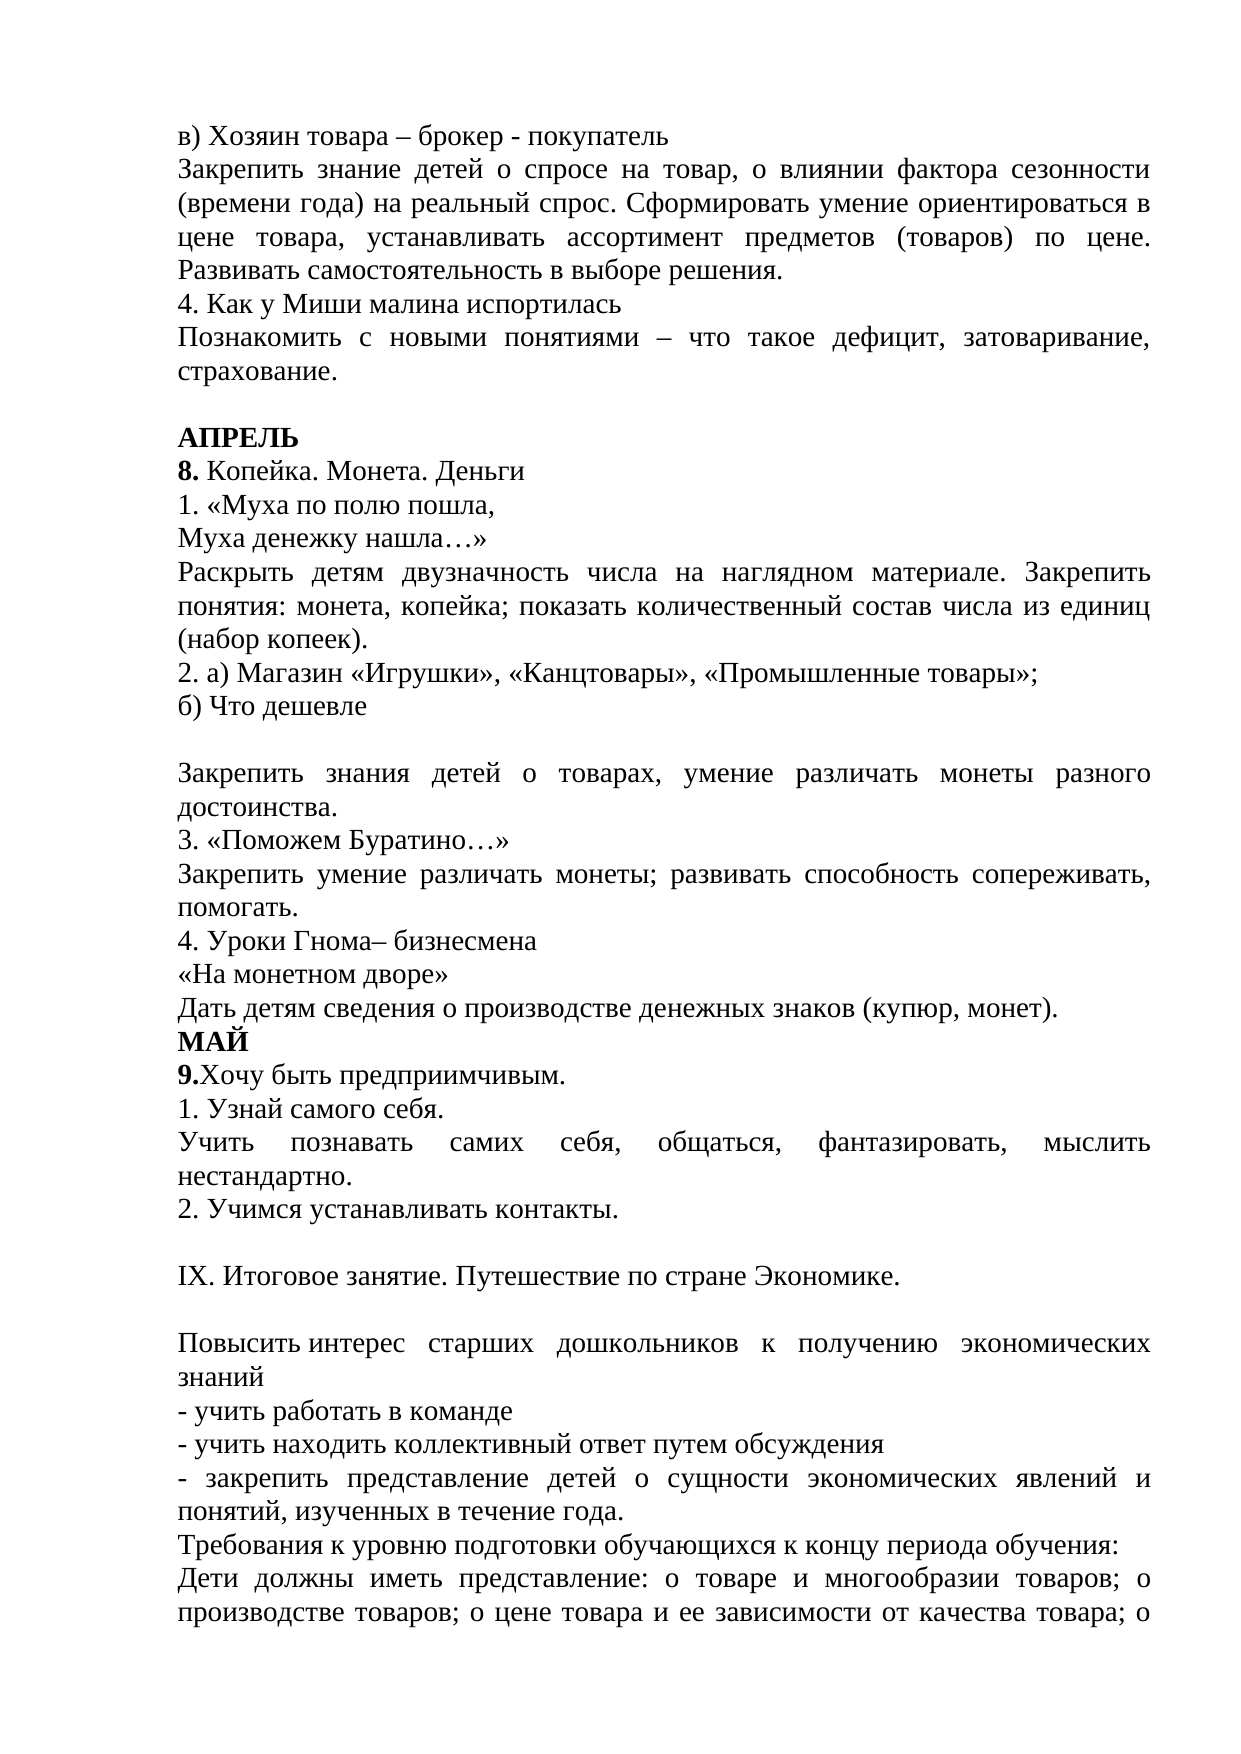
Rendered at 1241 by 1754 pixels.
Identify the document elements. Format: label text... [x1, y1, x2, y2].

text 3. «Поможем Буратино…» [177, 822, 1152, 856]
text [177, 1560, 1152, 1627]
text 8. Копейка. Монета. Деньги [177, 453, 1152, 487]
text Учить познавать самих себя, общаться, фантазировать, мыслить нестандартно. [177, 1124, 1152, 1191]
text - учить работать в команде [177, 1393, 1152, 1426]
text Раскрыть детям двузначность числа на наглядном материале. Закрепить понятия: монета, копейка; показать количественный состав числа из единиц (набор копеек). [177, 554, 1152, 655]
text Требования к уровню подготовки обучающихся к концу периода обучения: [177, 1527, 1152, 1560]
text в) Хозяин товара – брокер - покупатель [177, 118, 1152, 152]
text - закрепить представление детей о сущности экономических явлений и понятий, изученных в течение года. [177, 1460, 1152, 1527]
text Муха денежку нашла…» [177, 521, 1152, 554]
text Закрепить знание детей о спросе на товар, о влиянии фактора сезонности (времени года) на реальный спрос. Сформировать умение ориентироваться в цене товара, устанавливать ассортимент предметов (товаров) по цене. Развивать самостоятельность в выборе решения. [177, 152, 1152, 286]
text Познакомить с новыми понятиями – что такое дефицит, затоваривание, страхование. [177, 319, 1152, 386]
text IX. Итоговое занятие. Путешествие по стране Экономике. [177, 1258, 1152, 1292]
text б) Что дешевле [177, 688, 1152, 722]
text 1. «Муха по полю пошла, [177, 487, 1152, 521]
text 9.Хочу быть предприимчивым. [177, 1057, 1152, 1091]
text 1. Узнай самого себя. [177, 1091, 1152, 1124]
text МАЙ [177, 1024, 1152, 1057]
text Дать детям сведения о производстве денежных знаков (купюр, монет). [177, 990, 1152, 1024]
text 2. Учимся устанавливать контакты. [177, 1191, 1152, 1225]
text «На монетном дворе» [177, 957, 1152, 990]
text Повысить интерес старших дошкольников к получению экономических знаний [177, 1326, 1152, 1393]
text Закрепить умение различать монеты; развивать способность сопереживать, помогать. [177, 856, 1152, 923]
text 2. а) Магазин «Игрушки», «Канцтовары», «Промышленные товары»; [177, 655, 1152, 688]
text - учить находить коллективный ответ путем обсуждения [177, 1426, 1152, 1460]
text 4. Уроки Гнома– бизнесмена [177, 923, 1152, 957]
text Закрепить знания детей о товарах, умение различать монеты разного достоинства. [177, 755, 1152, 822]
text АПРЕЛЬ [177, 420, 1152, 453]
text 4. Как у Миши малина испортилась [177, 286, 1152, 319]
